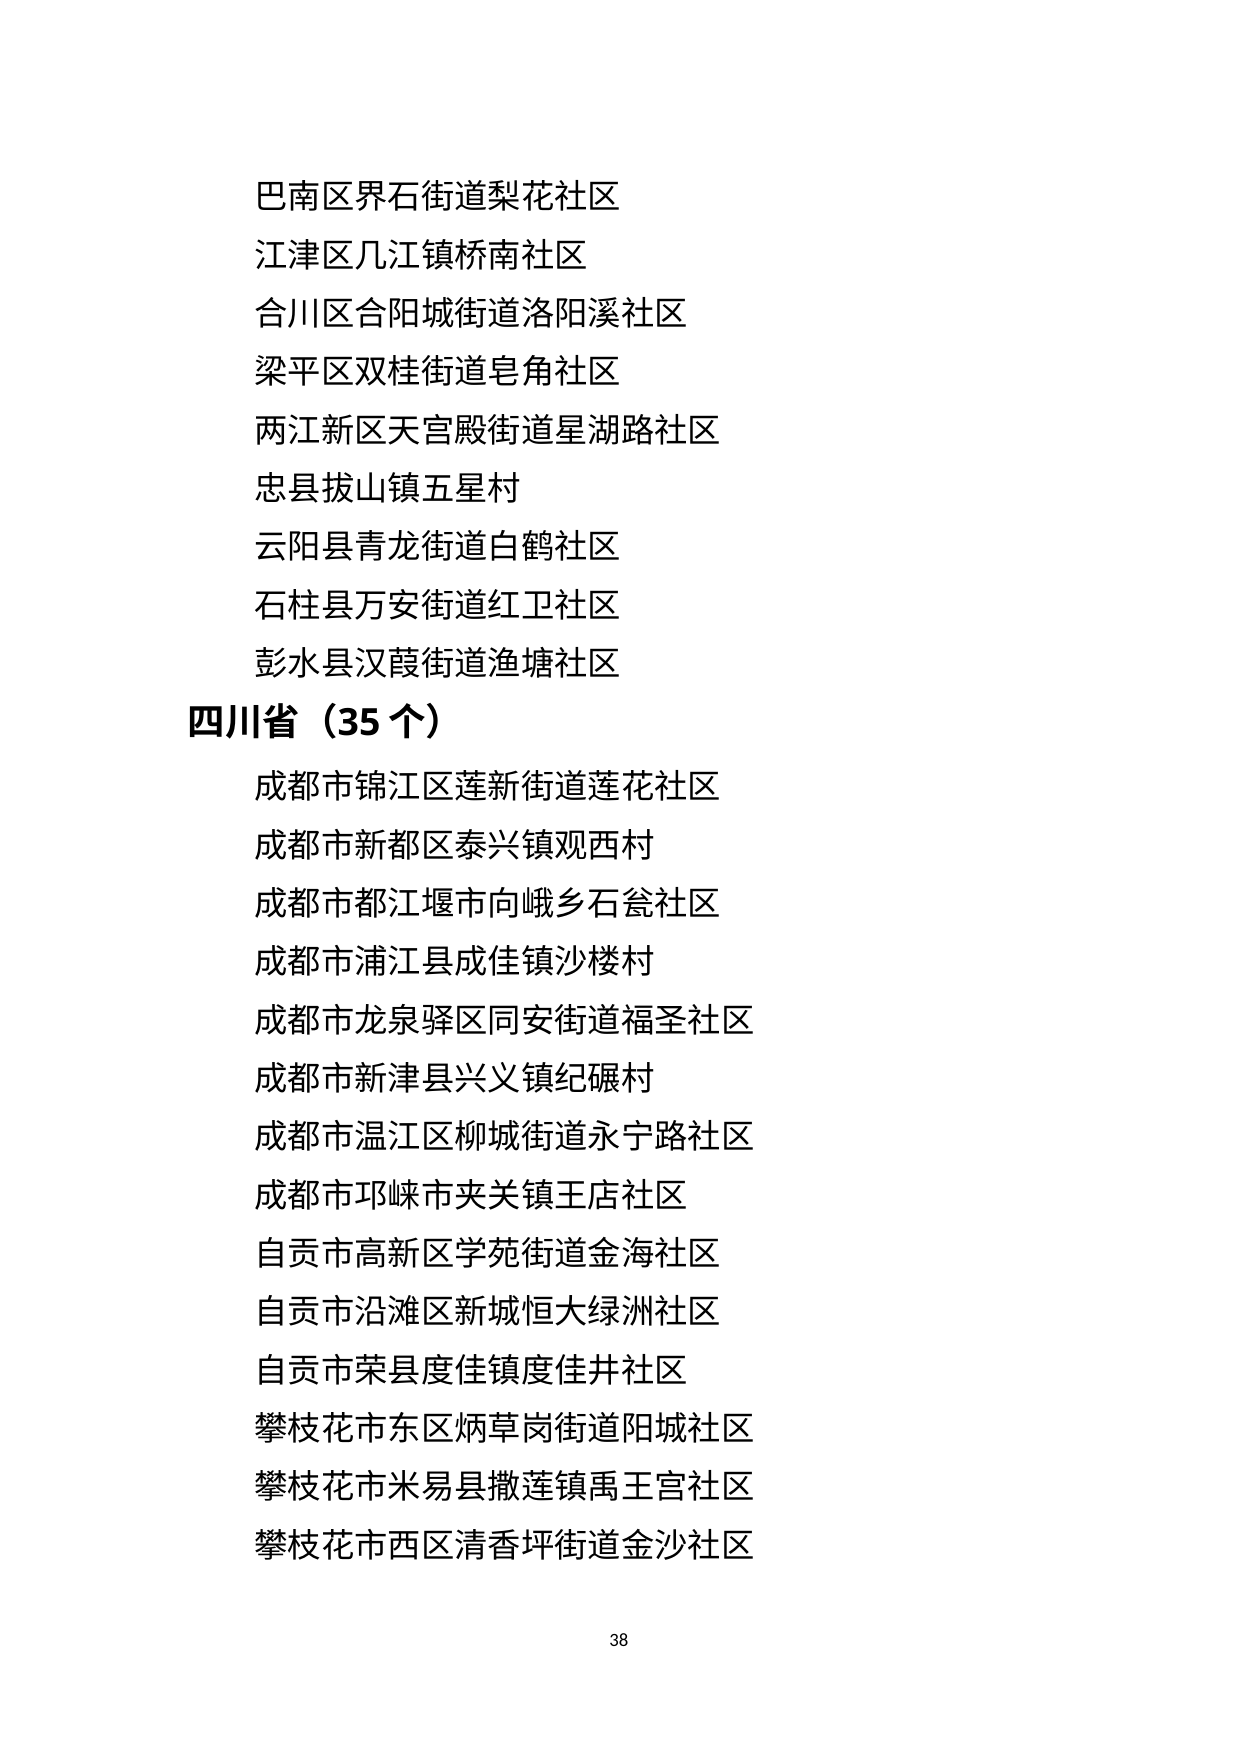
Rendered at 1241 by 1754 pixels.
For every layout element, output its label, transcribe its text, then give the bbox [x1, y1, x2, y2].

text 成都市邛崃市夹关镇王店社区 [187, 1160, 1053, 1219]
text 攀枝花市西区清香坪街道金沙社区 [187, 1510, 1053, 1569]
text 成都市龙泉驿区同安街道福圣社区 [187, 985, 1053, 1044]
text 忠县拔山镇五星村 [187, 454, 1053, 512]
text 四川省（35个） [187, 687, 1053, 752]
text 云阳县青龙街道白鹤社区 [187, 512, 1053, 570]
text 成都市温江区柳城街道永宁路社区 [187, 1102, 1053, 1160]
text 成都市浦江县成佳镇沙楼村 [187, 927, 1053, 985]
text 成都市新都区泰兴镇观西村 [187, 810, 1053, 869]
text 攀枝花市米易县撒莲镇禹王宫社区 [187, 1452, 1053, 1510]
text 自贡市荣县度佳镇度佳井社区 [187, 1335, 1053, 1394]
text 自贡市高新区学苑街道金海社区 [187, 1219, 1053, 1277]
text 巴南区界石街道梨花社区 [187, 162, 1053, 220]
text 彭水县汉葭街道渔塘社区 [187, 629, 1053, 687]
text 攀枝花市东区炳草岗街道阳城社区 [187, 1394, 1053, 1452]
text 成都市都江堰市向峨乡石瓮社区 [187, 869, 1053, 927]
text 成都市锦江区莲新街道莲花社区 [187, 752, 1053, 810]
text 梁平区双桂街道皂角社区 [187, 337, 1053, 395]
text 合川区合阳城街道洛阳溪社区 [187, 279, 1053, 337]
text 自贡市沿滩区新城恒大绿洲社区 [187, 1277, 1053, 1335]
text 江津区几江镇桥南社区 [187, 220, 1053, 279]
text 成都市新津县兴义镇纪碾村 [187, 1044, 1053, 1102]
text 石柱县万安街道红卫社区 [187, 570, 1053, 629]
text 两江新区天宫殿街道星湖路社区 [187, 395, 1053, 454]
